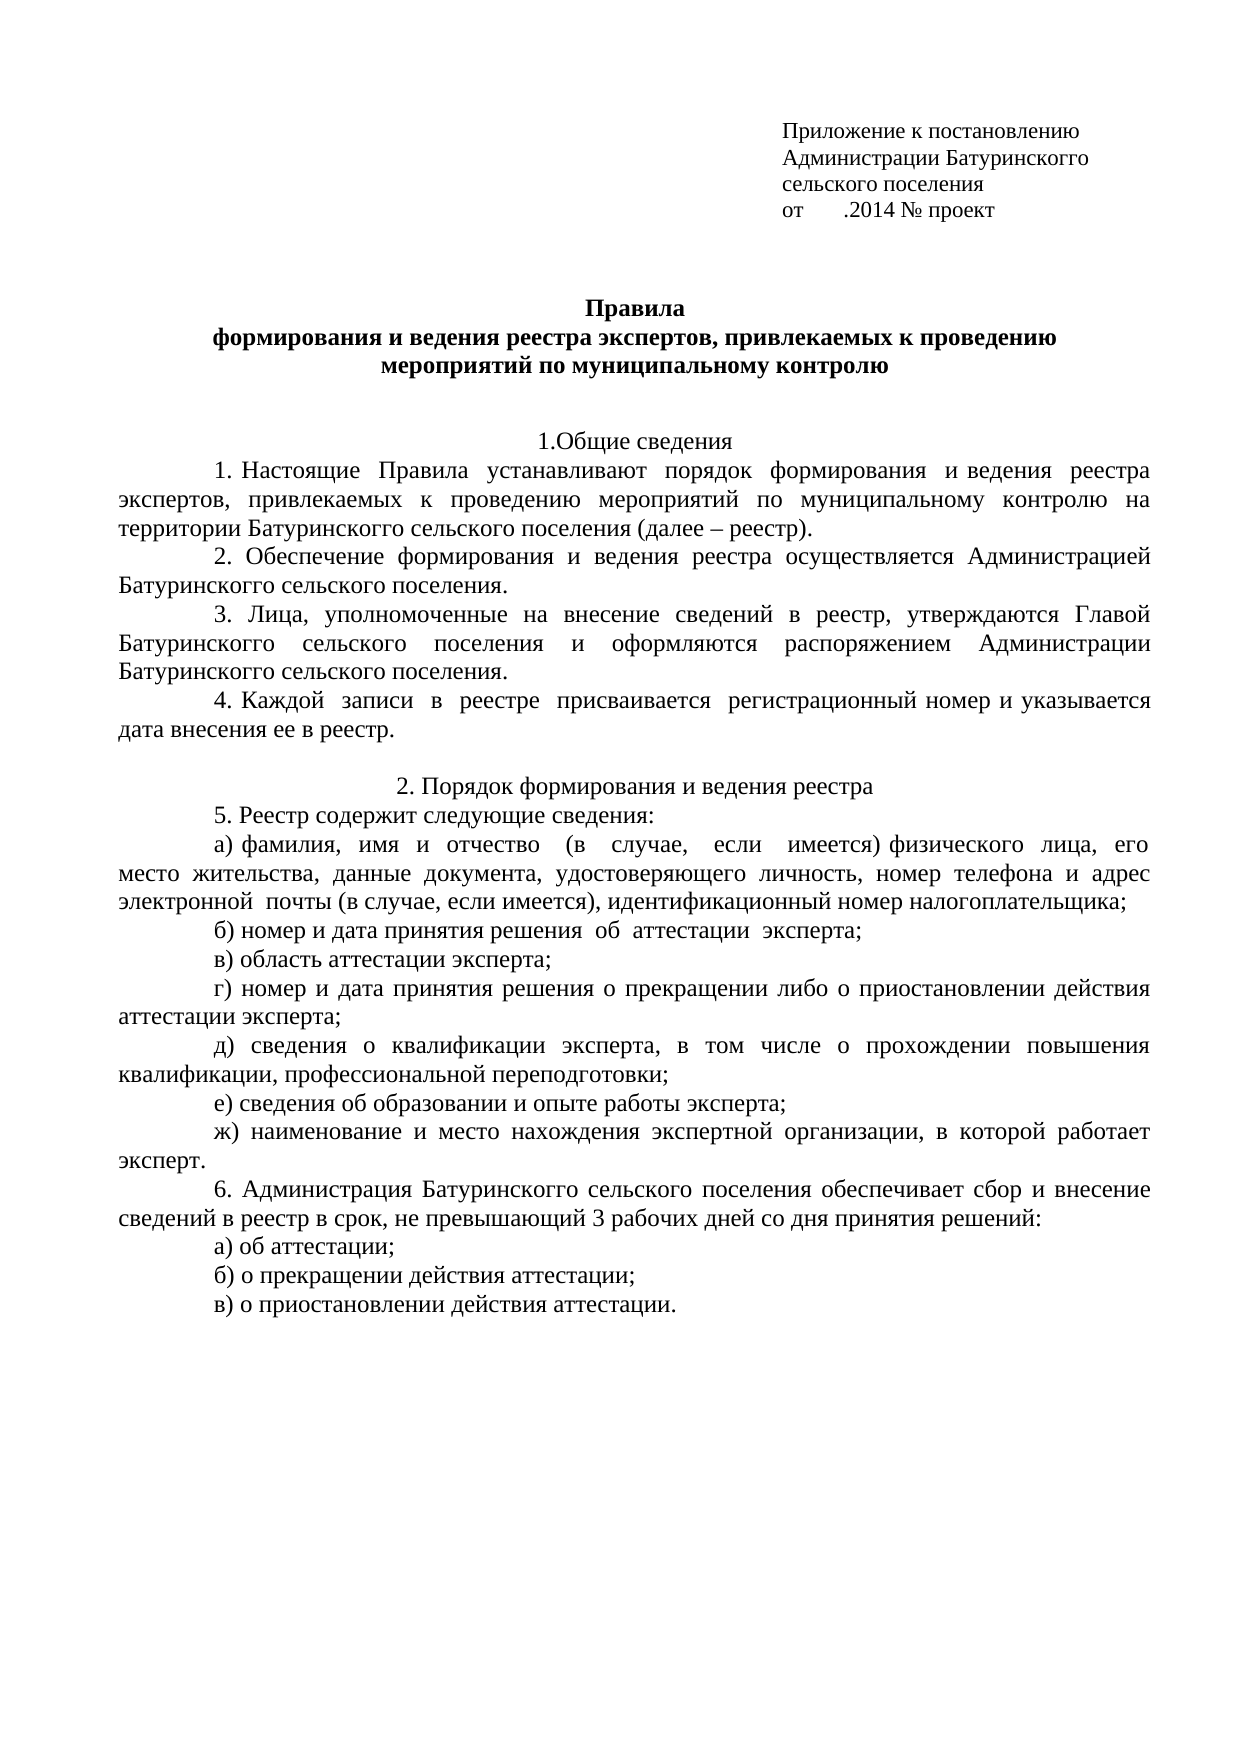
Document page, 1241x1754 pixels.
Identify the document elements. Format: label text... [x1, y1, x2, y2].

text б) о прекращении действия аттестации; [118, 1260, 1152, 1289]
text 6. Администрация Батуринскогго сельского поселения обеспечивает сбор и внесение сведений в реестр в срок, не превышающий 3 рабочих дней со дня принятия решений: [118, 1174, 1152, 1231]
text 4. Каждой записи в реестре присваивается регистрационный номер и указывается дата внесения ее в реестр. [118, 685, 1152, 743]
text 2. Обеспечение формирования и ведения реестра осуществляется Администрацией Батуринскогго сельского поселения. [118, 541, 1152, 599]
text Приложение к постановлению [782, 117, 1152, 144]
text в) область аттестации эксперта; [118, 944, 1152, 973]
text д) сведения о квалификации эксперта, в том числе о прохождении повышения квалификации, профессиональной переподготовки; [118, 1030, 1152, 1088]
text сельского поселения [782, 170, 1152, 196]
text Правила [118, 293, 1152, 322]
text ж) наименование и место нахождения экспертной организации, в которой работает эксперт. [118, 1116, 1152, 1174]
text б) номер и дата принятия решения об аттестации эксперта; [118, 915, 1152, 944]
text мероприятий по муниципальному контролю [118, 350, 1152, 379]
text а) фамилия, имя и отчество (в случае, если имеется) физического лица, его место жительства, данные документа, удостоверяющего личность, номер телефона и адрес электронной почты (в случае, если имеется), идентификационный номер налогоплательщика; [118, 829, 1152, 915]
text г) номер и дата принятия решения о прекращении либо о приостановлении действия аттестации эксперта; [118, 973, 1152, 1030]
text а) об аттестации; [118, 1231, 1152, 1260]
text от .2014 № проект [708, 196, 1152, 223]
text 1. Настоящие Правила устанавливают порядок формирования и ведения реестра экспертов, привлекаемых к проведению мероприятий по муниципальному контролю на территории Батуринскогго сельского поселения (далее – реестр). [118, 455, 1152, 541]
text формирования и ведения реестра экспертов, привлекаемых к проведению [118, 322, 1152, 350]
text в) о приостановлении действия аттестации. [118, 1289, 1152, 1318]
text 2. Порядок формирования и ведения реестра [118, 771, 1152, 800]
text е) сведения об образовании и опыте работы эксперта; [118, 1088, 1152, 1116]
text Администрации Батуринскогго [782, 144, 1152, 170]
text 5. Реестр содержит следующие сведения: [118, 800, 1152, 829]
text 3. Лица, уполномоченные на внесение сведений в реестр, утверждаются Главой Батуринскогго сельского поселения и оформляются распоряжением Администрации Батуринскогго сельского поселения. [118, 599, 1152, 685]
text 1.Общие сведения [118, 426, 1152, 455]
